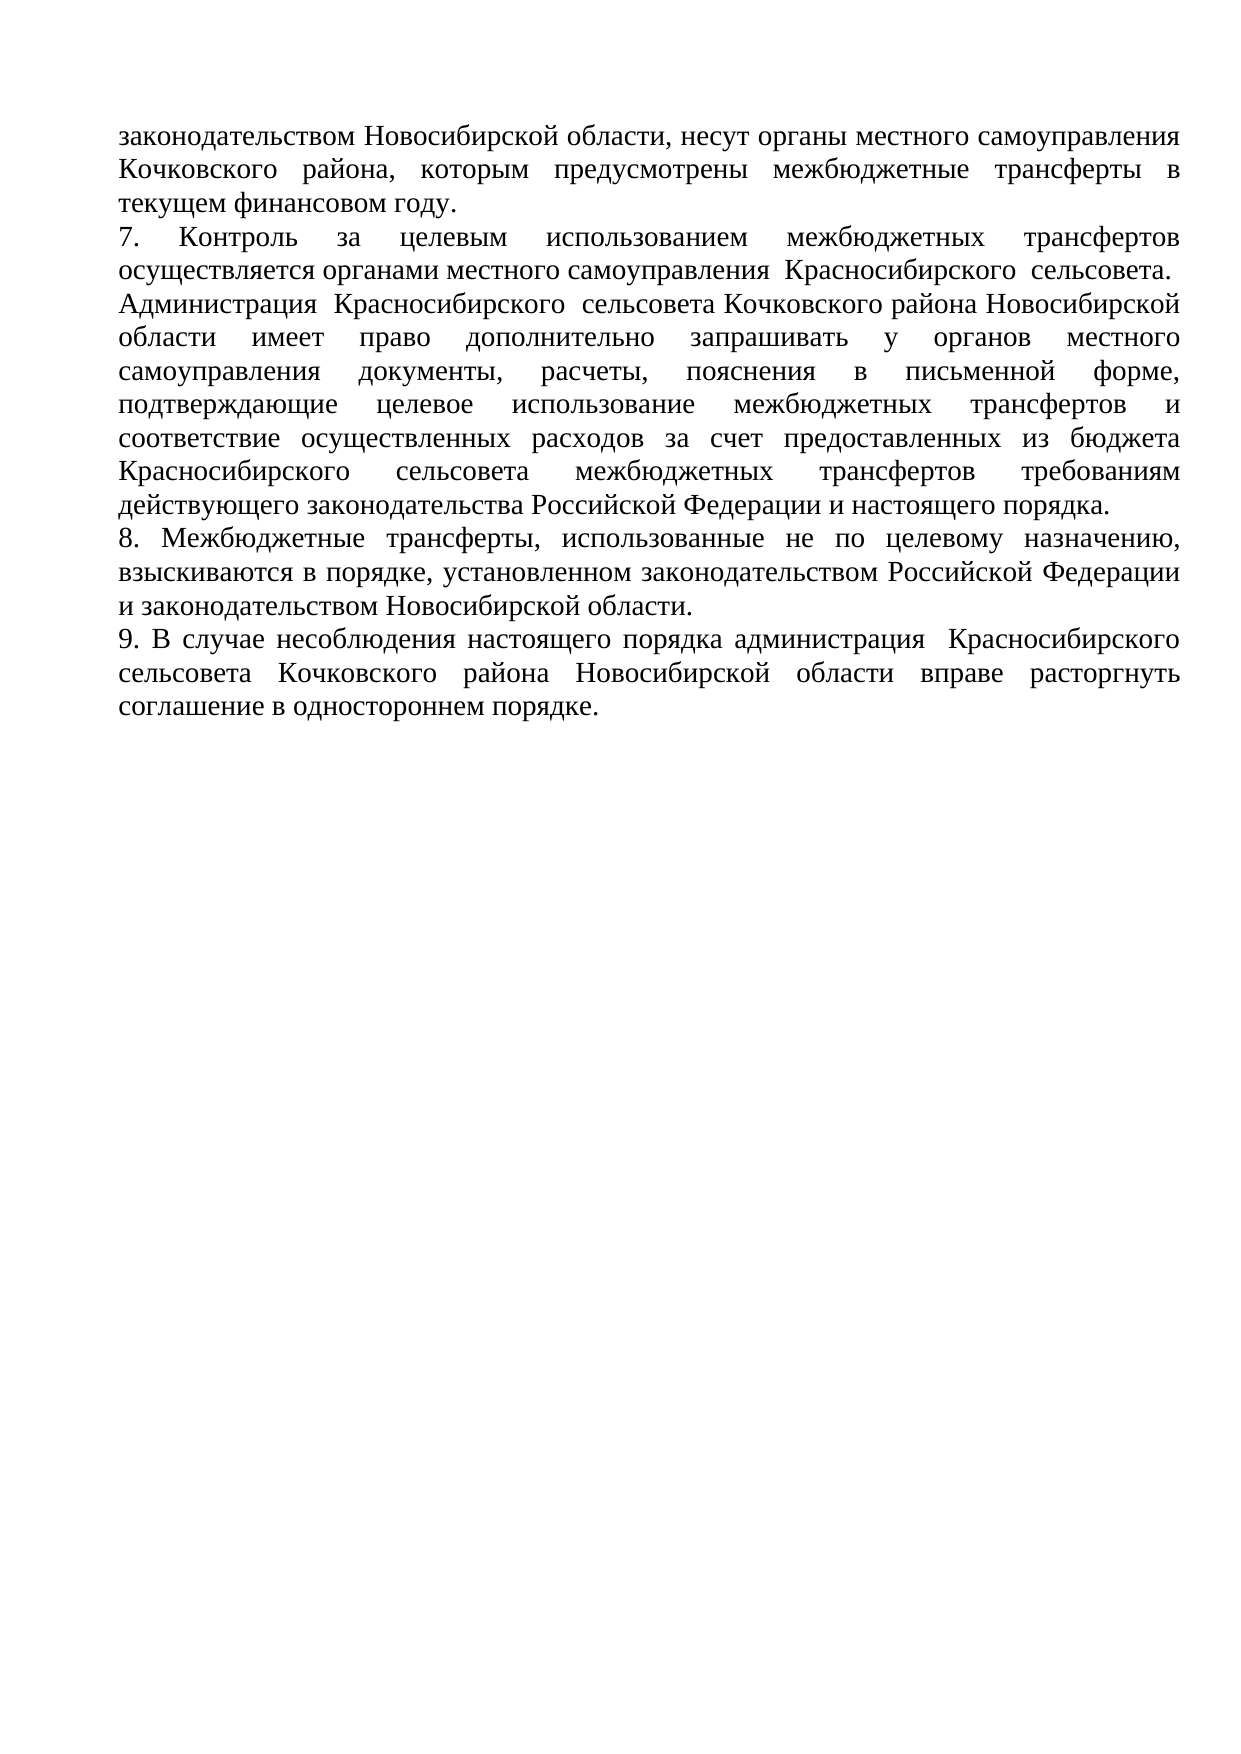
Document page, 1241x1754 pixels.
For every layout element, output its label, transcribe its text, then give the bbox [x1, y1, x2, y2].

text Администрация Красносибирского сельсовета Кочковского района Новосибирской области имеет право дополнительно запрашивать у органов местного самоуправления документы, расчеты, пояснения в письменной форме, подтверждающие целевое использование межбюджетных трансфертов и соответствие осуществленных расходов за счет предоставленных из бюджета Красносибирского сельсовета межбюджетных трансфертов требованиям действующего законодательства Российской Федерации и настоящего порядка. [118, 286, 1181, 521]
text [118, 118, 1181, 219]
text 7. Контроль за целевым использованием межбюджетных трансфертов осуществляется органами местного самоуправления Красносибирского сельсовета. [118, 219, 1181, 286]
text 8. Межбюджетные трансферты, использованные не по целевому назначению, взыскиваются в порядке, установленном законодательством Российской Федерации и законодательством Новосибирской области. [118, 521, 1181, 621]
text 9. В случае несоблюдения настоящего порядка администрация Красносибирского сельсовета Кочковского района Новосибирской области вправе расторгнуть соглашение в одностороннем порядке. [118, 621, 1181, 722]
